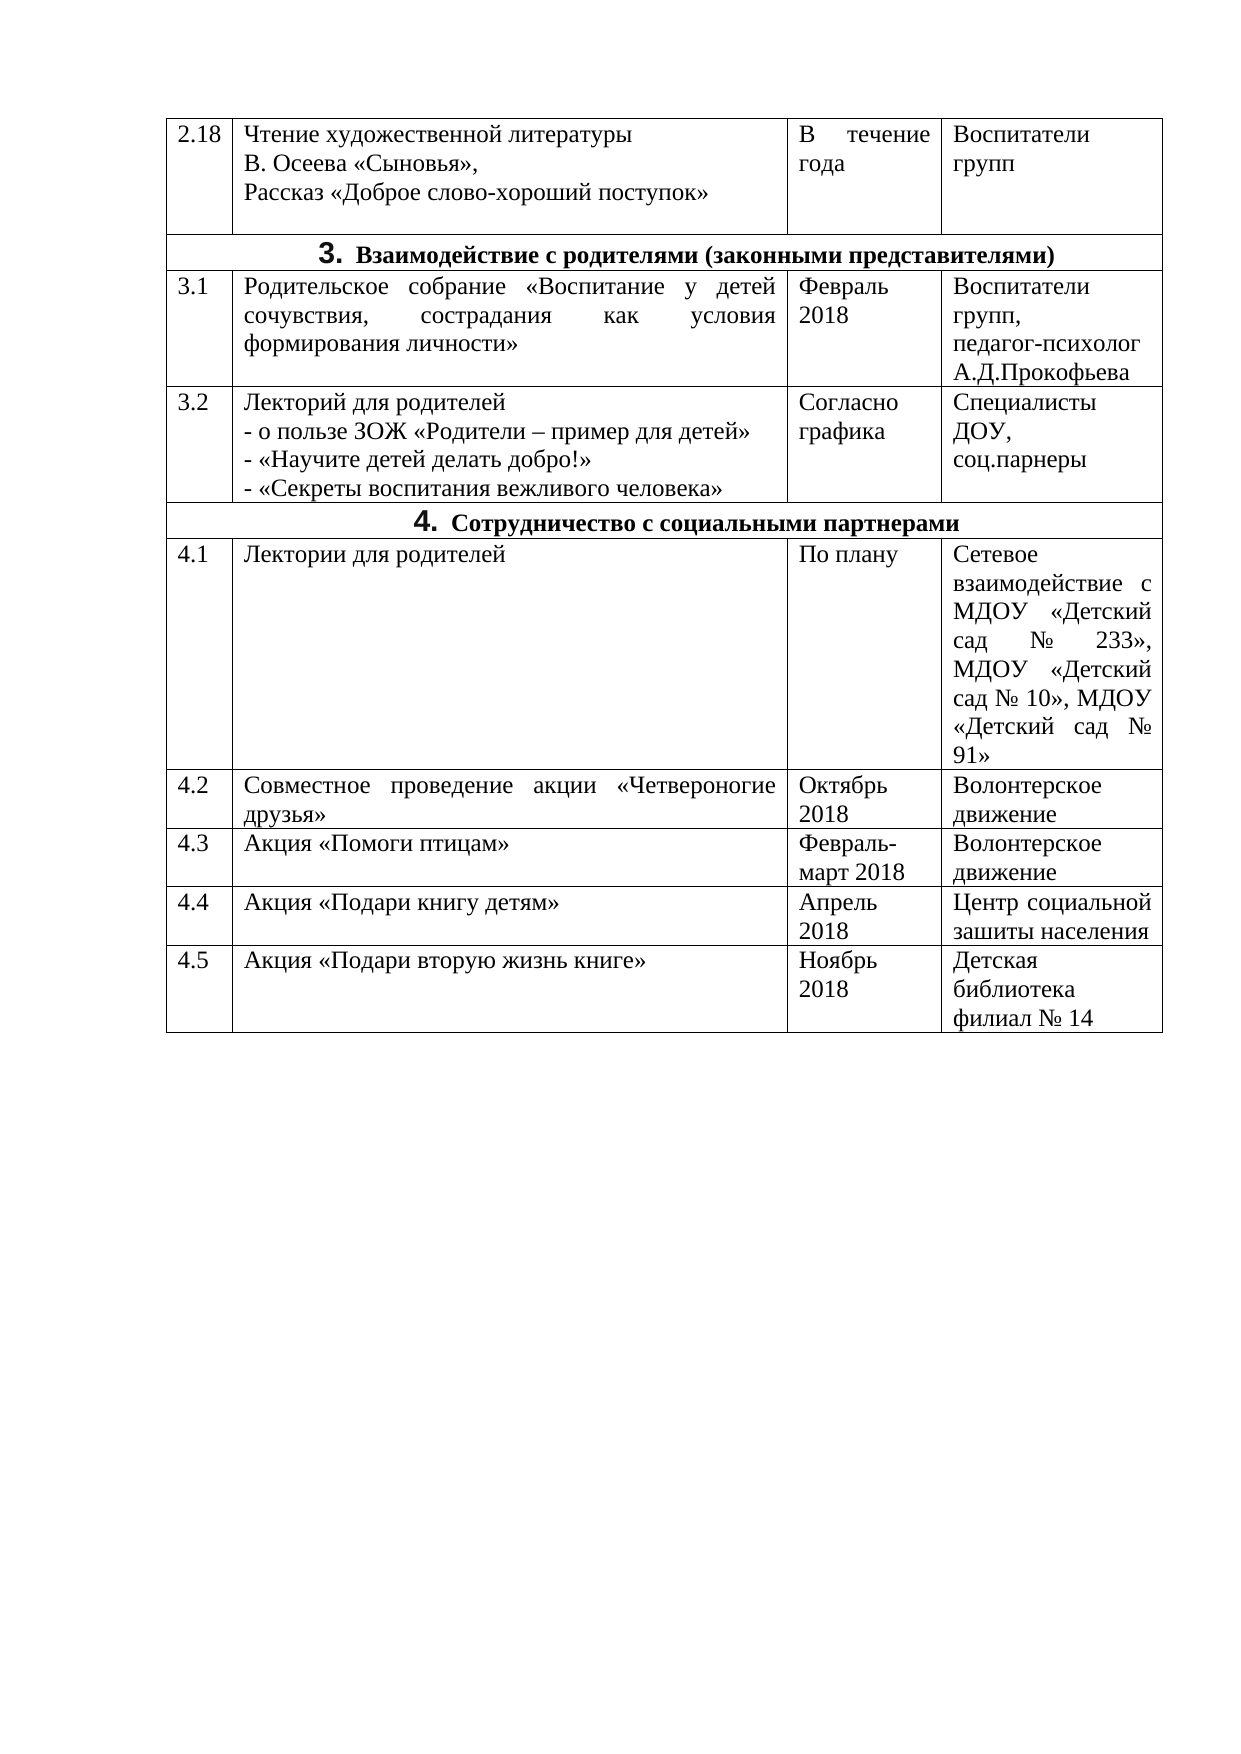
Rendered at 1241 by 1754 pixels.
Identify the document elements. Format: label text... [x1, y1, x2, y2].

table_cell Детская библиотека филиал № 14 [942, 946, 1162, 1032]
table_cell Сетевое взаимодействие с МДОУ «Детский сад № 233», МДОУ «Детский сад № 10», МДОУ «Детский сад № 91» [990, 539, 1162, 769]
table_cell Чтение художественной литературы В. Осеева «Сыновья», Рассказ «Доброе слово-хороший поступок» [233, 119, 787, 234]
table_cell Согласно графика [788, 387, 941, 502]
table_cell Волонтерское движение [942, 829, 1162, 886]
table_cell 4.3 [167, 829, 232, 886]
table_cell Ноябрь 2018 [788, 946, 941, 1032]
table_cell Совместное проведение акции «Четвероногие друзья» [326, 770, 787, 827]
table_cell Февраль 2018 [788, 271, 941, 386]
table_cell 3.1 [167, 271, 232, 386]
table_cell Лектории для родителей [233, 539, 787, 769]
table_cell Апрель 2018 [788, 887, 941, 944]
table_cell 4.2 [167, 770, 232, 827]
table_cell Лекторий для родителей - о пользе ЗОЖ «Родители – пример для детей» - «Научите детей делать добро!» - «Секреты воспитания вежливого человека» [233, 387, 787, 502]
table_cell По плану [788, 539, 941, 769]
table_cell Воспитатели групп, педагог-психолог А.Д.Прокофьева [942, 271, 1162, 386]
table_cell 3.2 [167, 387, 232, 502]
table_cell 2.18 [167, 119, 232, 234]
table_cell Родительское собрание «Воспитание у детей сочувствия, сострадания как условия формирования личности» [233, 271, 787, 386]
table_cell Взаимодействие с родителями (законными представителями) [167, 235, 1162, 270]
table_cell Октябрь 2018 [788, 770, 941, 827]
table_cell Центр социальной зашиты населения [942, 887, 1162, 944]
table_cell Специалисты ДОУ, соц.парнеры [942, 387, 1162, 502]
table_cell Акция «Подари вторую жизнь книге» [233, 946, 787, 1032]
table_cell Воспитатели групп [942, 119, 1162, 234]
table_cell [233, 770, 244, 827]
table_cell Февраль-март 2018 [788, 829, 941, 886]
table_cell Акция «Помоги птицам» [233, 829, 787, 886]
table_cell 4.4 [167, 887, 232, 944]
table_cell В течение года [788, 119, 941, 234]
table_cell Акция «Подари книгу детям» [233, 887, 787, 944]
table_cell 4.1 [167, 539, 232, 769]
table_cell Волонтерское движение [942, 770, 1162, 827]
table_cell 4.5 [167, 946, 232, 1032]
table_cell Сотрудничество с социальными партнерами [167, 503, 1162, 538]
